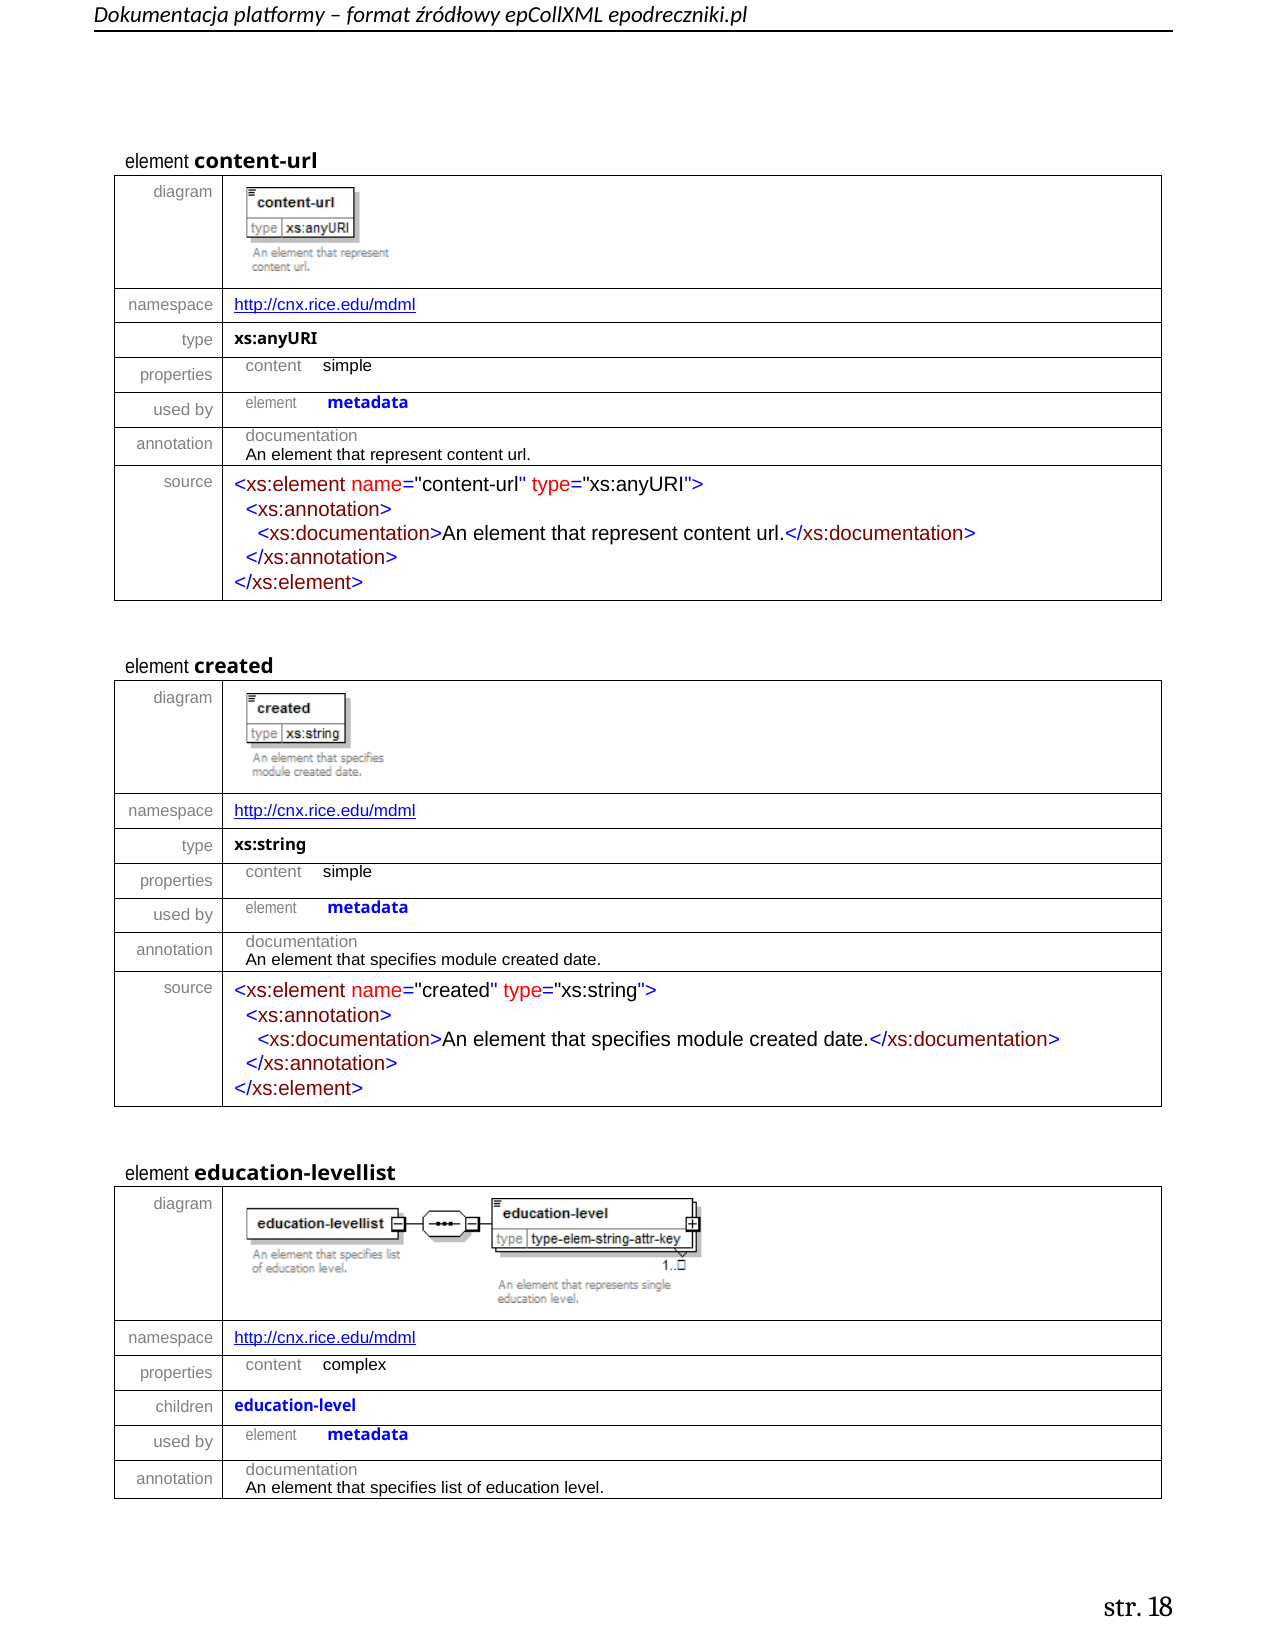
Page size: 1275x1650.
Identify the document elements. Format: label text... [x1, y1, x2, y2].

table_cell <xs:element name="content-url" type="xs:anyURI"> <xs:annotation> <xs:documentation>An element that represent content url.</xs:documentation> </xs:annotation> </xs:element> [223, 466, 1161, 600]
table_cell <xs:element name="created" type="xs:string"> <xs:annotation> <xs:documentation>An element that specifies module created date.</xs:documentation> </xs:annotation> </xs:element> [223, 972, 1161, 1106]
table_cell element metadata [223, 1426, 1161, 1459]
table_cell annotation [115, 1461, 222, 1498]
table_cell properties [115, 1356, 222, 1390]
table_cell element metadata [223, 393, 1161, 427]
table_cell annotation [115, 428, 222, 465]
table_header [223, 681, 1161, 793]
table_cell source [115, 466, 222, 600]
table_cell element metadata [223, 899, 1161, 932]
picture [246, 187, 389, 271]
table_cell children [115, 1391, 222, 1425]
table_header [223, 1187, 1161, 1320]
table_cell education-level [223, 1391, 1161, 1425]
picture [246, 1198, 702, 1303]
table_cell used by [115, 1426, 222, 1459]
table_cell http://cnx.rice.edu/mdml [223, 289, 1161, 322]
table_header diagram [115, 681, 222, 793]
table_cell type [115, 323, 222, 357]
text element content-url [125, 146, 1173, 174]
table_cell used by [115, 899, 222, 932]
table_cell xs:anyURI [223, 323, 1161, 357]
table_cell properties [115, 358, 222, 392]
table_cell xs:string [223, 829, 1161, 863]
table_header diagram [115, 1187, 222, 1320]
table_cell source [115, 972, 222, 1106]
picture [246, 693, 384, 776]
table_cell namespace [115, 289, 222, 322]
table_cell documentation An element that specifies list of education level. [223, 1461, 1161, 1498]
table_cell namespace [115, 1321, 222, 1355]
table_header [223, 176, 1161, 288]
text element education-levellist [125, 1158, 1173, 1186]
table_cell documentation An element that represent content url. [223, 428, 1161, 465]
table_cell http://cnx.rice.edu/mdml [223, 1321, 1161, 1355]
table_cell content simple [223, 358, 1161, 392]
table_cell used by [115, 393, 222, 427]
table_cell content complex [223, 1356, 1161, 1390]
table_cell namespace [115, 794, 222, 828]
table_cell type [115, 829, 222, 863]
table_cell properties [115, 864, 222, 898]
table_cell http://cnx.rice.edu/mdml [223, 794, 1161, 828]
text element created [125, 652, 1173, 680]
table_header diagram [115, 176, 222, 288]
table_cell documentation An element that specifies module created date. [223, 933, 1161, 971]
table_cell content simple [223, 864, 1161, 898]
table_cell annotation [115, 933, 222, 971]
